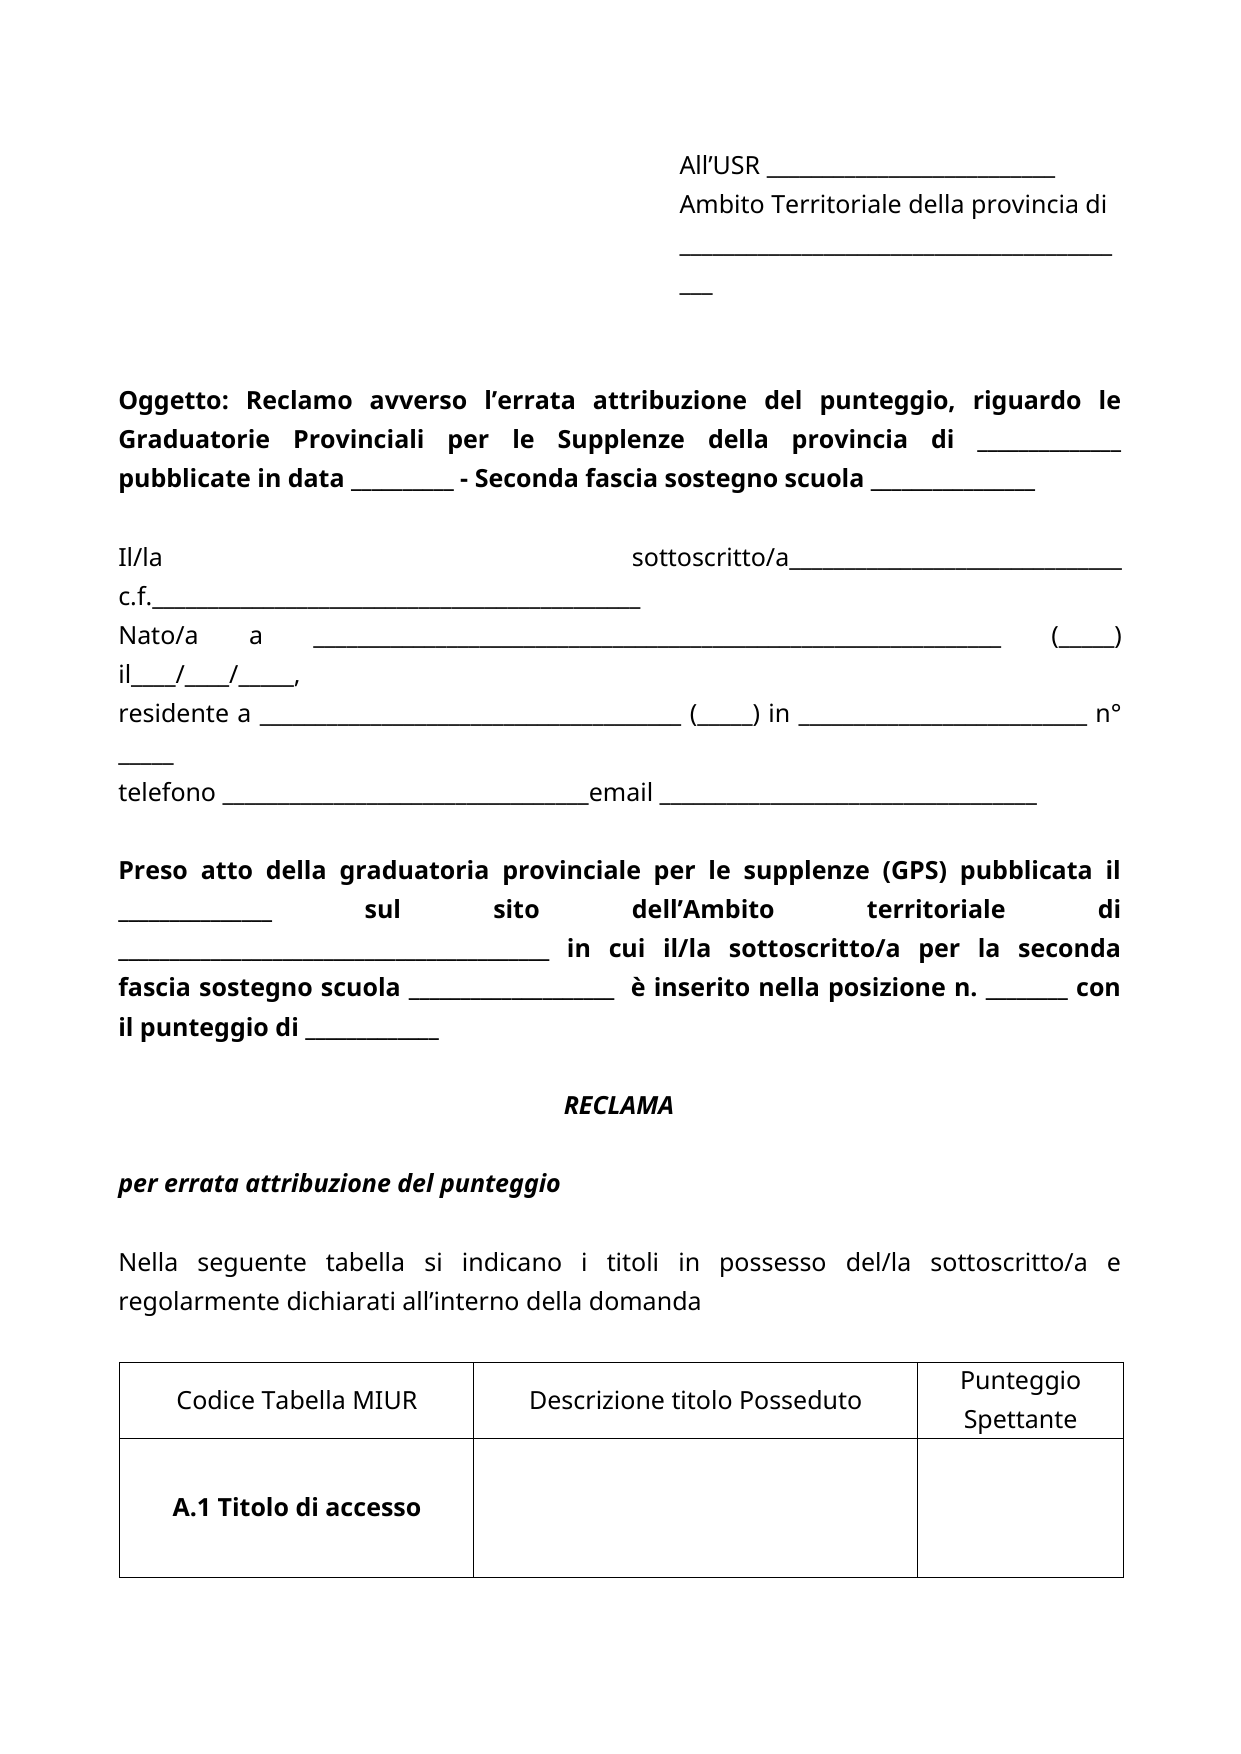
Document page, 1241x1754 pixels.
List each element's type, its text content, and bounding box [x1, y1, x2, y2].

text Nella seguente tabella si indicano i titoli in possesso del/la sottoscritto/a e regolarmente dichiarati all’interno della domanda [118, 1244, 1122, 1317]
table_header Punteggio Spettante [918, 1363, 1123, 1438]
table_header Descrizione titolo Posseduto [474, 1363, 917, 1438]
table_header Codice Tabella MIUR [120, 1363, 473, 1438]
text Ambito Territoriale della provincia di [679, 187, 1122, 221]
text telefono _________________________________ email __________________________________ [118, 774, 1122, 808]
text All’USR __________________________ [679, 148, 1122, 182]
text Nato/a a ______________________________________________________________ (_____) il____/____/_____, [118, 618, 1122, 691]
text __________________________________________ [679, 226, 1122, 299]
text Preso atto della graduatoria provinciale per le supplenze (GPS) pubblicata il _______________ sul sito dell’Ambito territoriale di __________________________________________ in cui il/la sottoscritto/a per la seconda fascia sostegno scuola ____________________ è inserito nella posizione n. ________ con il punteggio di _____________ [118, 853, 1122, 1043]
text Oggetto: Reclamo avverso l’errata attribuzione del punteggio, riguardo le Graduatorie Provinciali per le Supplenze della provincia di ______________ pubblicate in data __________ - Seconda fascia sostegno scuola ________________ [118, 383, 1122, 495]
text Il/la sottoscritto/a______________________________ c.f.____________________________________________ [118, 539, 1122, 612]
table_cell [474, 1439, 917, 1577]
table_cell A.1 Titolo di accesso [120, 1439, 473, 1577]
table_cell [918, 1439, 1123, 1577]
text per errata attribuzione del punteggio [118, 1166, 1122, 1200]
text RECLAMA [118, 1088, 1122, 1122]
text residente a ______________________________________ (_____) in __________________________ n° _____ [118, 696, 1122, 769]
